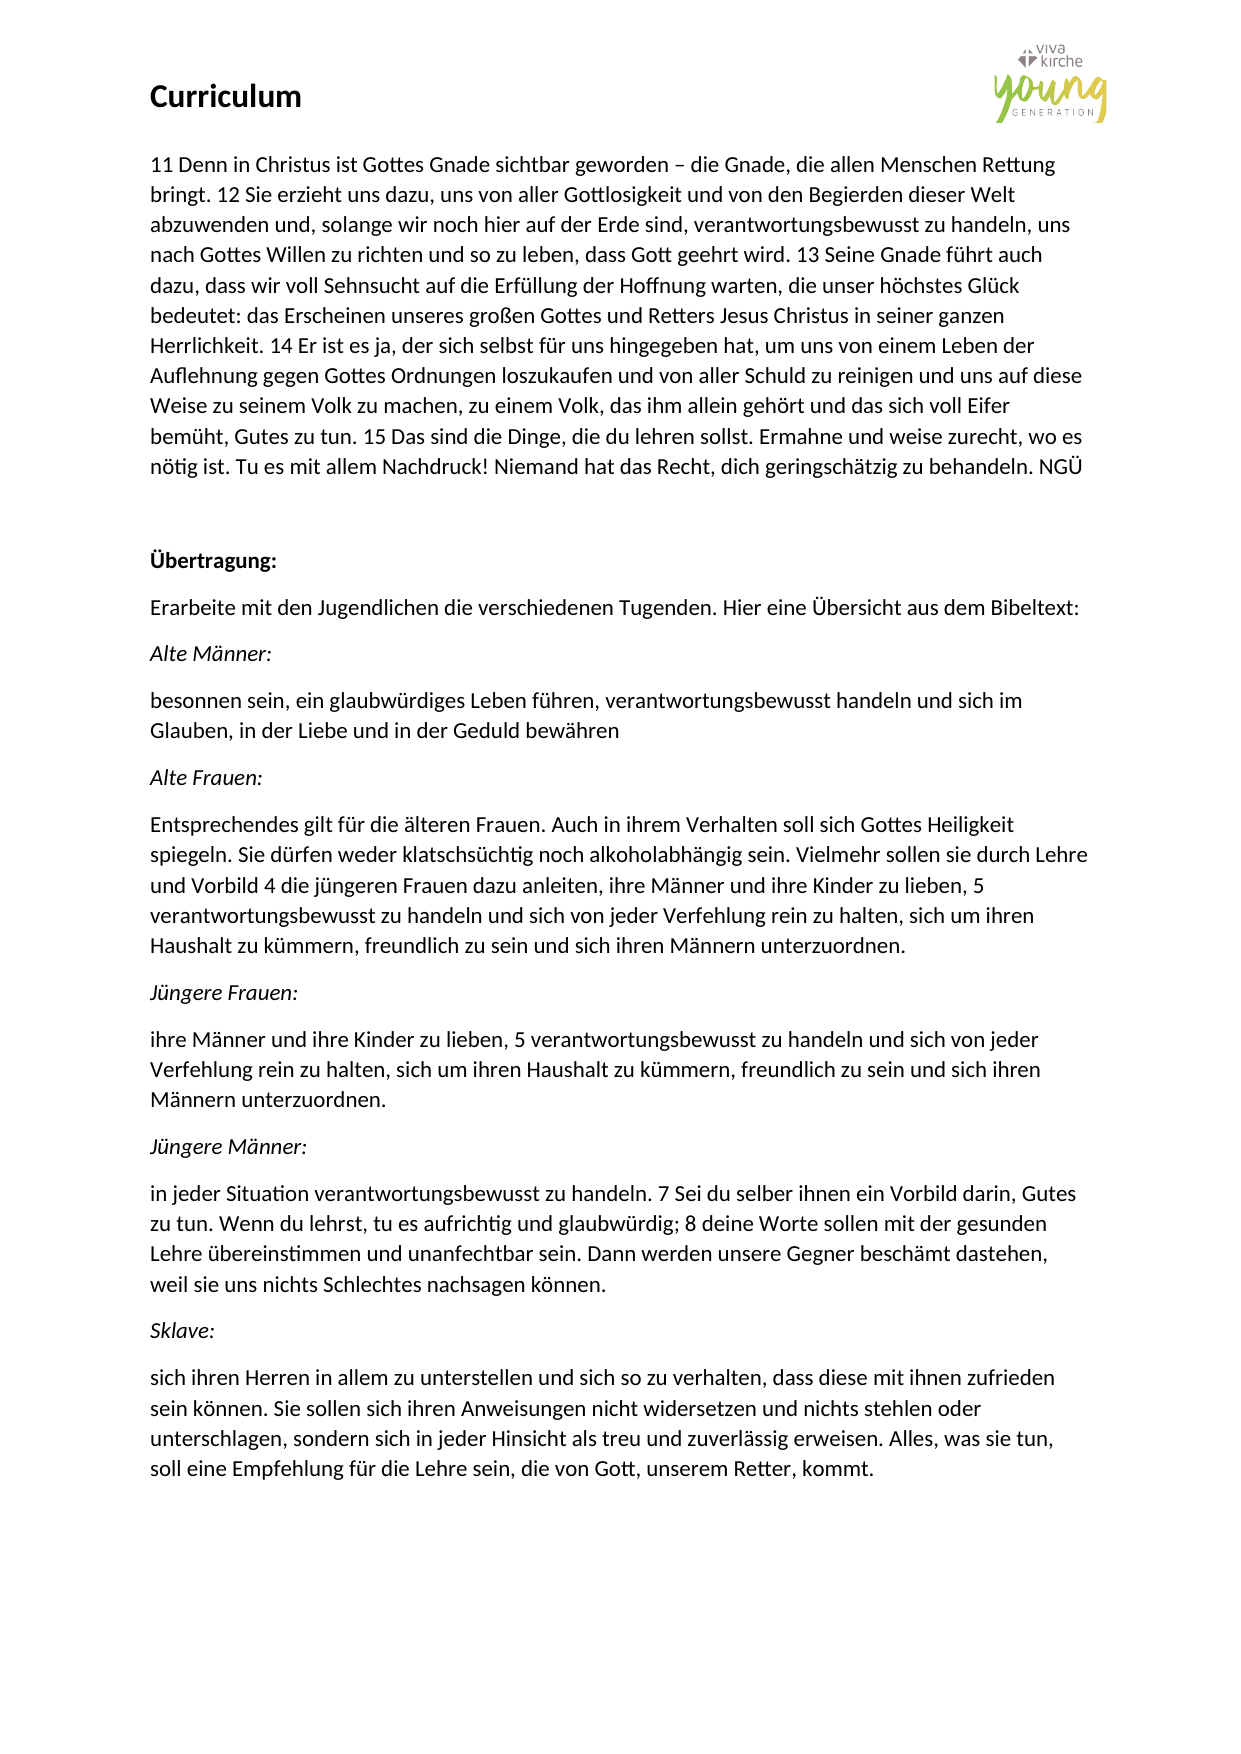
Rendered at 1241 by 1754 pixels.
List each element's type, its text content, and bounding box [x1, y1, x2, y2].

text Sklave: [150, 1317, 1090, 1345]
text Übertragung: [150, 546, 1090, 574]
text besonnen sein, ein glaubwürdiges Leben führen, verantwortungsbewusst handeln und sich im Glauben, in der Liebe und in der Geduld bewähren [150, 686, 1090, 745]
text in jeder Situation verantwortungsbewusst zu handeln. 7 Sei du selber ihnen ein Vorbild darin, Gutes zu tun. Wenn du lehrst, tu es aufrichtig und glaubwürdig; 8 deine Worte sollen mit der gesunden Lehre übereinstimmen und unanfechtbar sein. Dann werden unsere Gegner beschämt dastehen, weil sie uns nichts Schlechtes nachsagen können. [150, 1179, 1090, 1298]
text ihre Männer und ihre Kinder zu lieben, 5 verantwortungsbewusst zu handeln und sich von jeder Verfehlung rein zu halten, sich um ihren Haushalt zu kümmern, freundlich zu sein und sich ihren Männern unterzuordnen. [150, 1025, 1090, 1113]
text sich ihren Herren in allem zu unterstellen und sich so zu verhalten, dass diese mit ihnen zufrieden sein können. Sie sollen sich ihren Anweisungen nicht widersetzen und nichts stehlen oder unterschlagen, sondern sich in jeder Hinsicht als treu und zuverlässig erweisen. Alles, was sie tun, soll eine Empfehlung für die Lehre sein, die von Gott, unserem Retter, kommt. [150, 1363, 1090, 1482]
picture [993, 38, 1107, 123]
text Alte Frauen: [150, 763, 1090, 792]
text Erarbeite mit den Jugendlichen die verschiedenen Tugenden. Hier eine Übersicht aus dem Bibeltext: [150, 593, 1090, 621]
text Jüngere Männer: [150, 1132, 1090, 1160]
text Jüngere Frauen: [150, 978, 1090, 1006]
text Entsprechendes gilt für die älteren Frauen. Auch in ihrem Verhalten soll sich Gottes Heiligkeit spiegeln. Sie dürfen weder klatschsüchtig noch alkoholabhängig sein. Vielmehr sollen sie durch Lehre und Vorbild 4 die jüngeren Frauen dazu anleiten, ihre Männer und ihre Kinder zu lieben, 5 verantwortungsbewusst zu handeln und sich von jeder Verfehlung rein zu halten, sich um ihren Haushalt zu kümmern, freundlich zu sein und sich ihren Männern unterzuordnen. [150, 810, 1090, 959]
text 11 Denn in Christus ist Gottes Gnade sichtbar geworden – die Gnade, die allen Menschen Rettung bringt. 12 Sie erzieht uns dazu, uns von aller Gottlosigkeit und von den Begierden dieser Welt abzuwenden und, solange wir noch hier auf der Erde sind, verantwortungsbewusst zu handeln, uns nach Gottes Willen zu richten und so zu leben, dass Gott geehrt wird. 13 Seine Gnade führt auch dazu, dass wir voll Sehnsucht auf die Erfüllung der Hoffnung warten, die unser höchstes Glück bedeutet: das Erscheinen unseres großen Gottes und Retters Jesus Christus in seiner ganzen Herrlichkeit. 14 Er ist es ja, der sich selbst für uns hingegeben hat, um uns von einem Leben der Auflehnung gegen Gottes Ordnungen loszukaufen und von aller Schuld zu reinigen und uns auf diese Weise zu seinem Volk zu machen, zu einem Volk, das ihm allein gehört und das sich voll Eifer bemüht, Gutes zu tun. 15 Das sind die Dinge, die du lehren sollst. Ermahne und weise zurecht, wo es nötig ist. Tu es mit allem Nachdruck! Niemand hat das Recht, dich geringschätzig zu behandeln. NGÜ [150, 150, 1090, 480]
text Alte Männer: [150, 639, 1090, 668]
